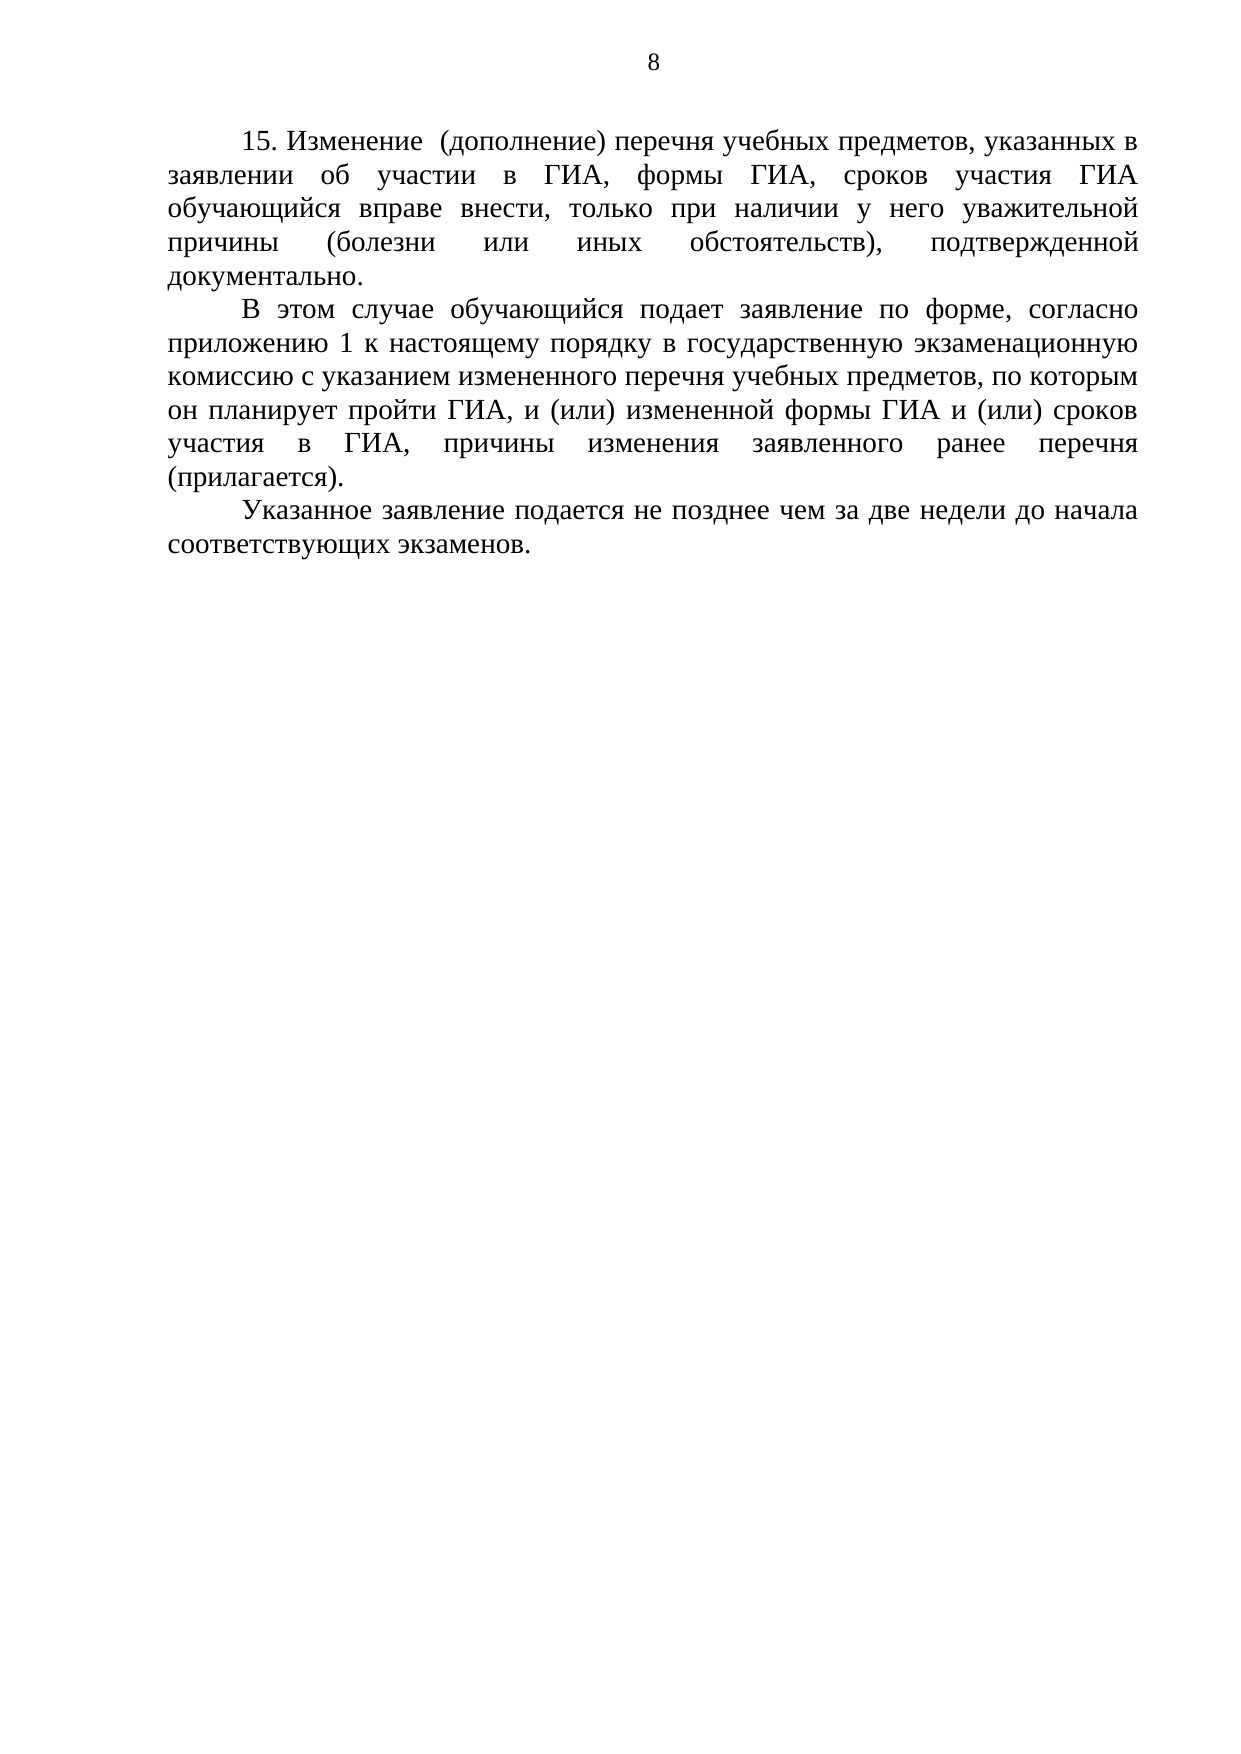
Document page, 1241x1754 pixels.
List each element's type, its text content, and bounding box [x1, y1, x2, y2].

text 15. Изменение (дополнение) перечня учебных предметов, указанных в заявлении об участии в ГИА, формы ГИА, сроков участия ГИА обучающийся вправе внести, только при наличии у него уважительной причины (болезни или иных обстоятельств), подтвержденной документально. [167, 123, 1139, 291]
text Указанное заявление подается не позднее чем за две недели до начала соответствующих экзаменов. [167, 492, 1139, 559]
text В этом случае обучающийся подает заявление по форме, согласно приложению 1 к настоящему порядку в государственную экзаменационную комиссию с указанием измененного перечня учебных предметов, по которым он планирует пройти ГИА, и (или) измененной формы ГИА и (или) сроков участия в ГИА, причины изменения заявленного ранее перечня (прилагается). [167, 291, 1139, 492]
